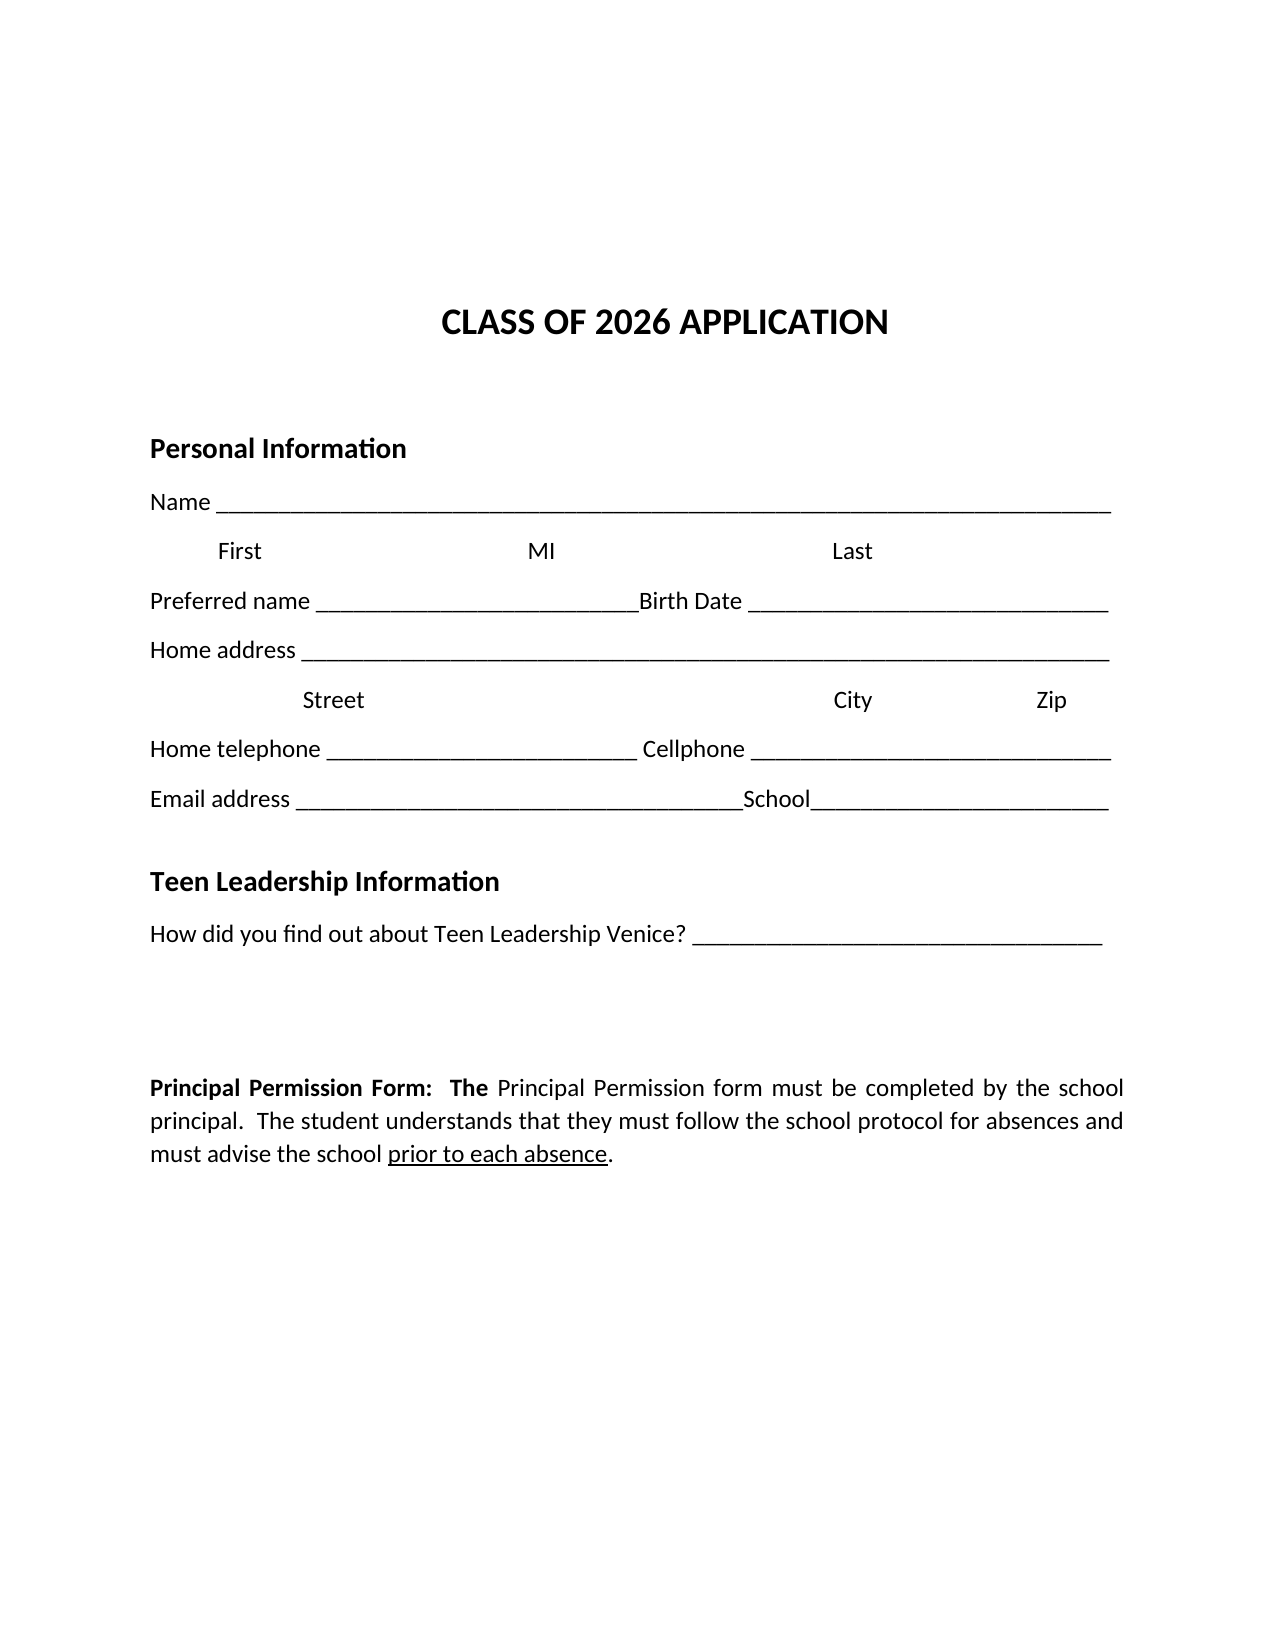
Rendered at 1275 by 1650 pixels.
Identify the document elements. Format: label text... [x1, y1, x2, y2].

text Personal Information [150, 431, 1125, 466]
text Principal Permission Form: The Principal Permission form must be completed by the school principal. The student understands that they must follow the school protocol for absences and must advise the school prior to each absence. [150, 1072, 1125, 1169]
text How did you find out about Teen Leadership Venice? _________________________________ [150, 918, 1125, 949]
text CLASS OF 2026 APPLICATION [150, 298, 1125, 344]
text Street City Zip [150, 684, 1125, 714]
text Home telephone _________________________ Cellphone _____________________________ [150, 734, 1125, 764]
text Email address ____________________________________School________________________ [150, 783, 1125, 814]
text Home address _________________________________________________________________ [150, 634, 1125, 665]
text Preferred name __________________________Birth Date _____________________________ [150, 585, 1125, 615]
text Name ________________________________________________________________________ [150, 486, 1125, 516]
text First MI Last [150, 535, 1125, 566]
text Teen Leadership Information [150, 863, 1125, 899]
